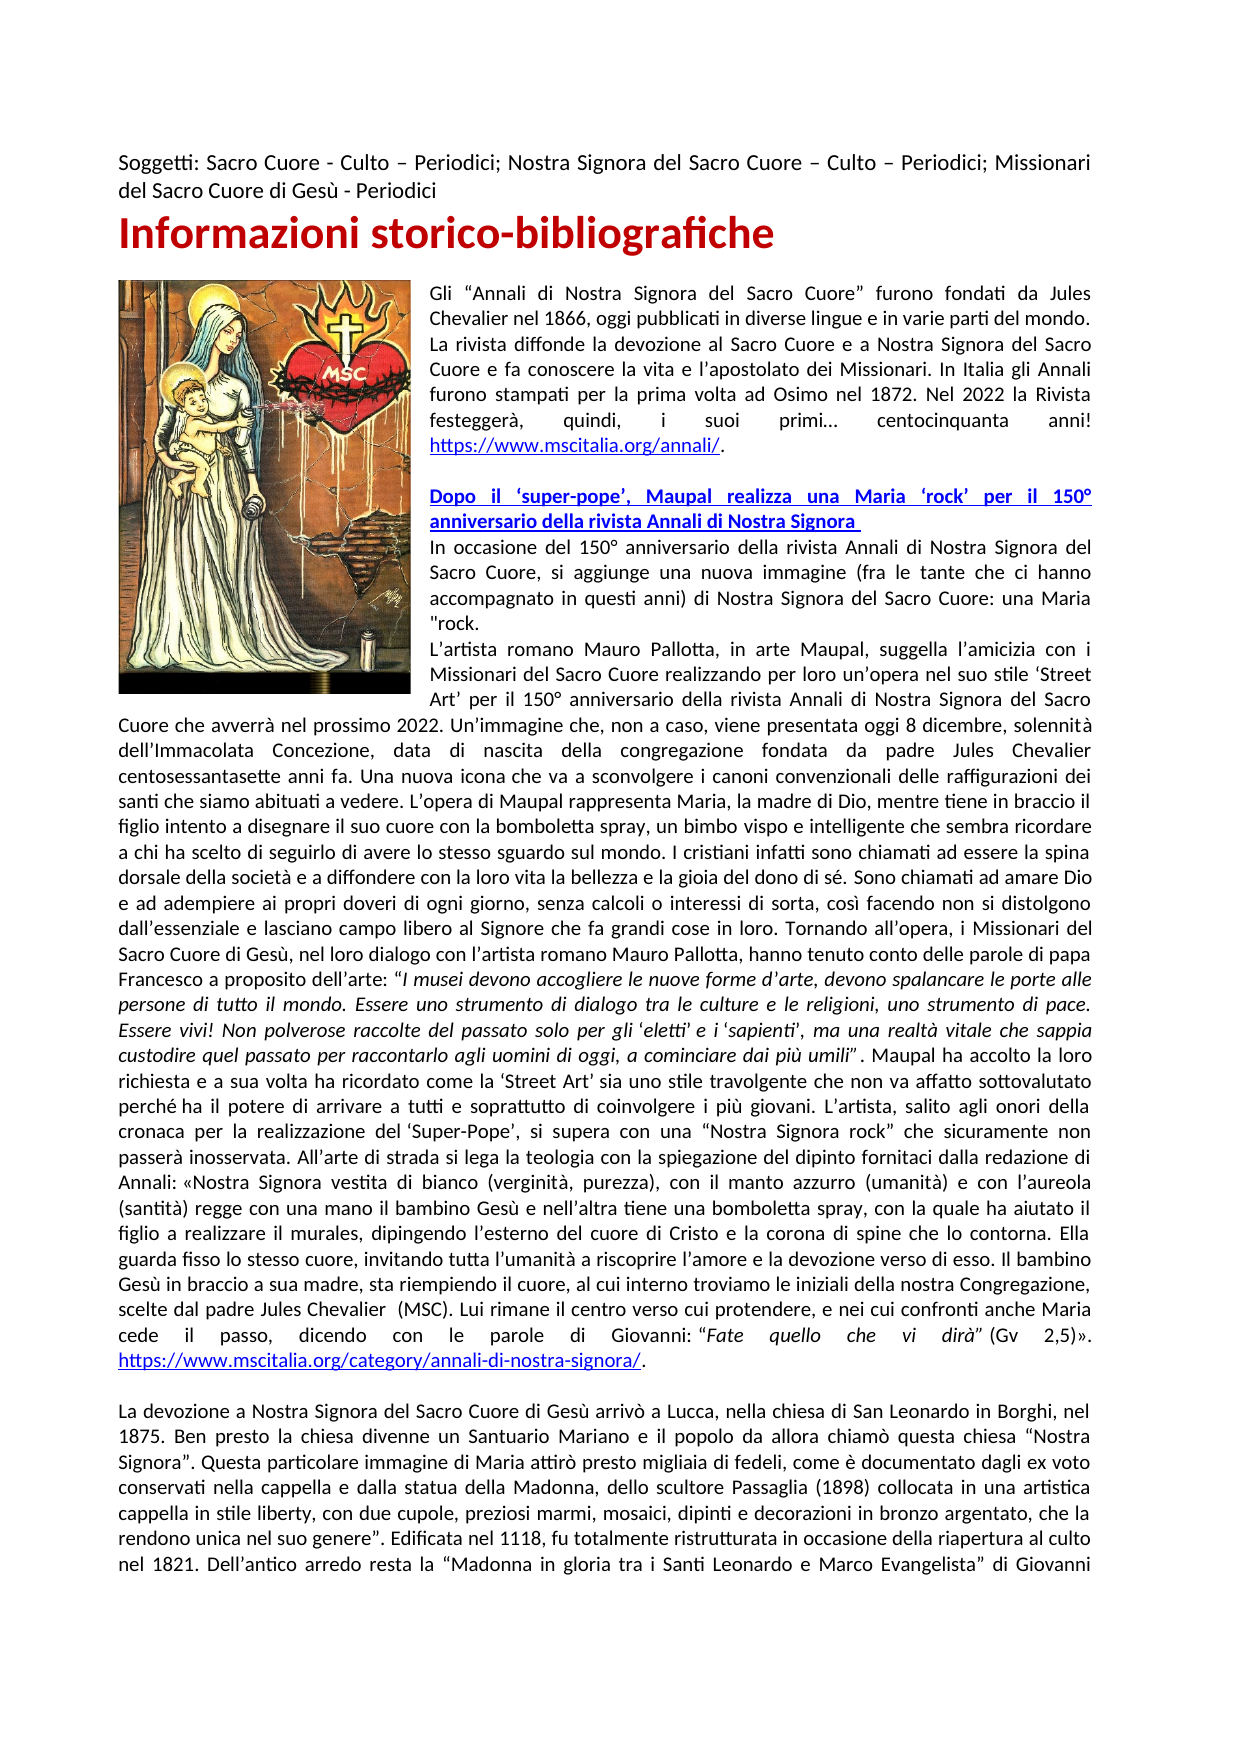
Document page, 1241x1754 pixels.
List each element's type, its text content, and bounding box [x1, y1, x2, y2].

text Soggetti: Sacro Cuore - Culto – Periodici; Nostra Signora del Sacro Cuore – Culto – Periodici; Missionari del Sacro Cuore di Gesù - Periodici [118, 148, 1092, 204]
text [118, 1398, 1092, 1576]
text Gli “Annali di Nostra Signora del Sacro Cuore” furono fondati da Jules Chevalier nel 1866, oggi pubblicati in diverse lingue e in varie parti del mondo. La rivista diffonde la devozione al Sacro Cuore e a Nostra Signora del Sacro Cuore e fa conoscere la vita e l’apostolato dei Missionari. In Italia gli Annali furono stampati per la prima volta ad Osimo nel 1872. Nel 2022 la Rivista festeggerà, quindi, i suoi primi… centocinquanta anni! https://www.mscitalia.org/annali/. [411, 280, 1092, 458]
text Informazioni storico-bibliografiche [118, 204, 1092, 260]
picture [118, 280, 411, 694]
text Dopo il ‘super-pope’, Maupal realizza una Maria ‘rock’ per il 150° anniversario della rivista Annali di Nostra Signora [411, 483, 1092, 534]
text L’artista romano Mauro Pallotta, in arte Maupal, suggella l’amicizia con i Missionari del Sacro Cuore realizzando per loro un’opera nel suo stile ‘Street Art’ per il 150° anniversario della rivista Annali di Nostra Signora del Sacro Cuore che avverrà nel prossimo 2022. Un’immagine che, non a caso, viene presentata oggi 8 dicembre, solennità dell’Immacolata Concezione, data di nascita della congregazione fondata da padre Jules Chevalier centosessantasette anni fa. Una nuova icona che va a sconvolgere i canoni convenzionali delle raffigurazioni dei santi che siamo abituati a vedere. L’opera di Maupal rappresenta Maria, la madre di Dio, mentre tiene in braccio il figlio intento a disegnare il suo cuore con la bomboletta spray, un bimbo vispo e intelligente che sembra ricordare a chi ha scelto di seguirlo di avere lo stesso sguardo sul mondo. I cristiani infatti sono chiamati ad essere la spina dorsale della società e a diffondere con la loro vita la bellezza e la gioia del dono di sé. Sono chiamati ad amare Dio e ad adempiere ai propri doveri di ogni giorno, senza calcoli o interessi di sorta, così facendo non si distolgono dall’essenziale e lasciano campo libero al Signore che fa grandi cose in loro. Tornando all’opera, i Missionari del Sacro Cuore di Gesù, nel loro dialogo con l’artista romano Mauro Pallotta, hanno tenuto conto delle parole di papa Francesco a proposito dell’arte: “I musei devono accogliere le nuove forme d’arte, devono spalancare le porte alle persone di tutto il mondo. Essere uno strumento di dialogo tra le culture e le religioni, uno strumento di pace. Essere vivi! Non polverose raccolte del passato solo per gli ‘eletti’ e i ‘sapienti’, ma una realtà vitale che sappia custodire quel passato per raccontarlo agli uomini di oggi, a cominciare dai più umili”. Maupal ha accolto la loro richiesta e a sua volta ha ricordato come la ‘Street Art’ sia uno stile travolgente che non va affatto sottovalutato perché ha il potere di arrivare a tutti e soprattutto di coinvolgere i più giovani. L’artista, salito agli onori della cronaca per la realizzazione del ‘Super-Pope’, si supera con una “Nostra Signora rock” che sicuramente non passerà inosservata. All’arte di strada si lega la teologia con la spiegazione del dipinto fornitaci dalla redazione di Annali: «Nostra Signora vestita di bianco (verginità, purezza), con il manto azzurro (umanità) e con l’aureola (santità) regge con una mano il bambino Gesù e nell’altra tiene una bomboletta spray, con la quale ha aiutato il figlio a realizzare il murales, dipingendo l’esterno del cuore di Cristo e la corona di spine che lo contorna. Ella guarda fisso lo stesso cuore, invitando tutta l’umanità a riscoprire l’amore e la devozione verso di esso. Il bambino Gesù in braccio a sua madre, sta riempiendo il cuore, al cui interno troviamo le iniziali della nostra Congregazione, scelte dal padre Jules Chevalier (MSC). Lui rimane il centro verso cui protendere, e nei cui confronti anche Maria cede il passo, dicendo con le parole di Giovanni: “Fate quello che vi dirà” (Gv 2,5)». https://www.mscitalia.org/category/annali-di-nostra-signora/. [118, 636, 1092, 1373]
text In occasione del 150° anniversario della rivista Annali di Nostra Signora del Sacro Cuore, si aggiunge una nuova immagine (fra le tante che ci hanno accompagnato in questi anni) di Nostra Signora del Sacro Cuore: una Maria "rock. [411, 534, 1092, 636]
